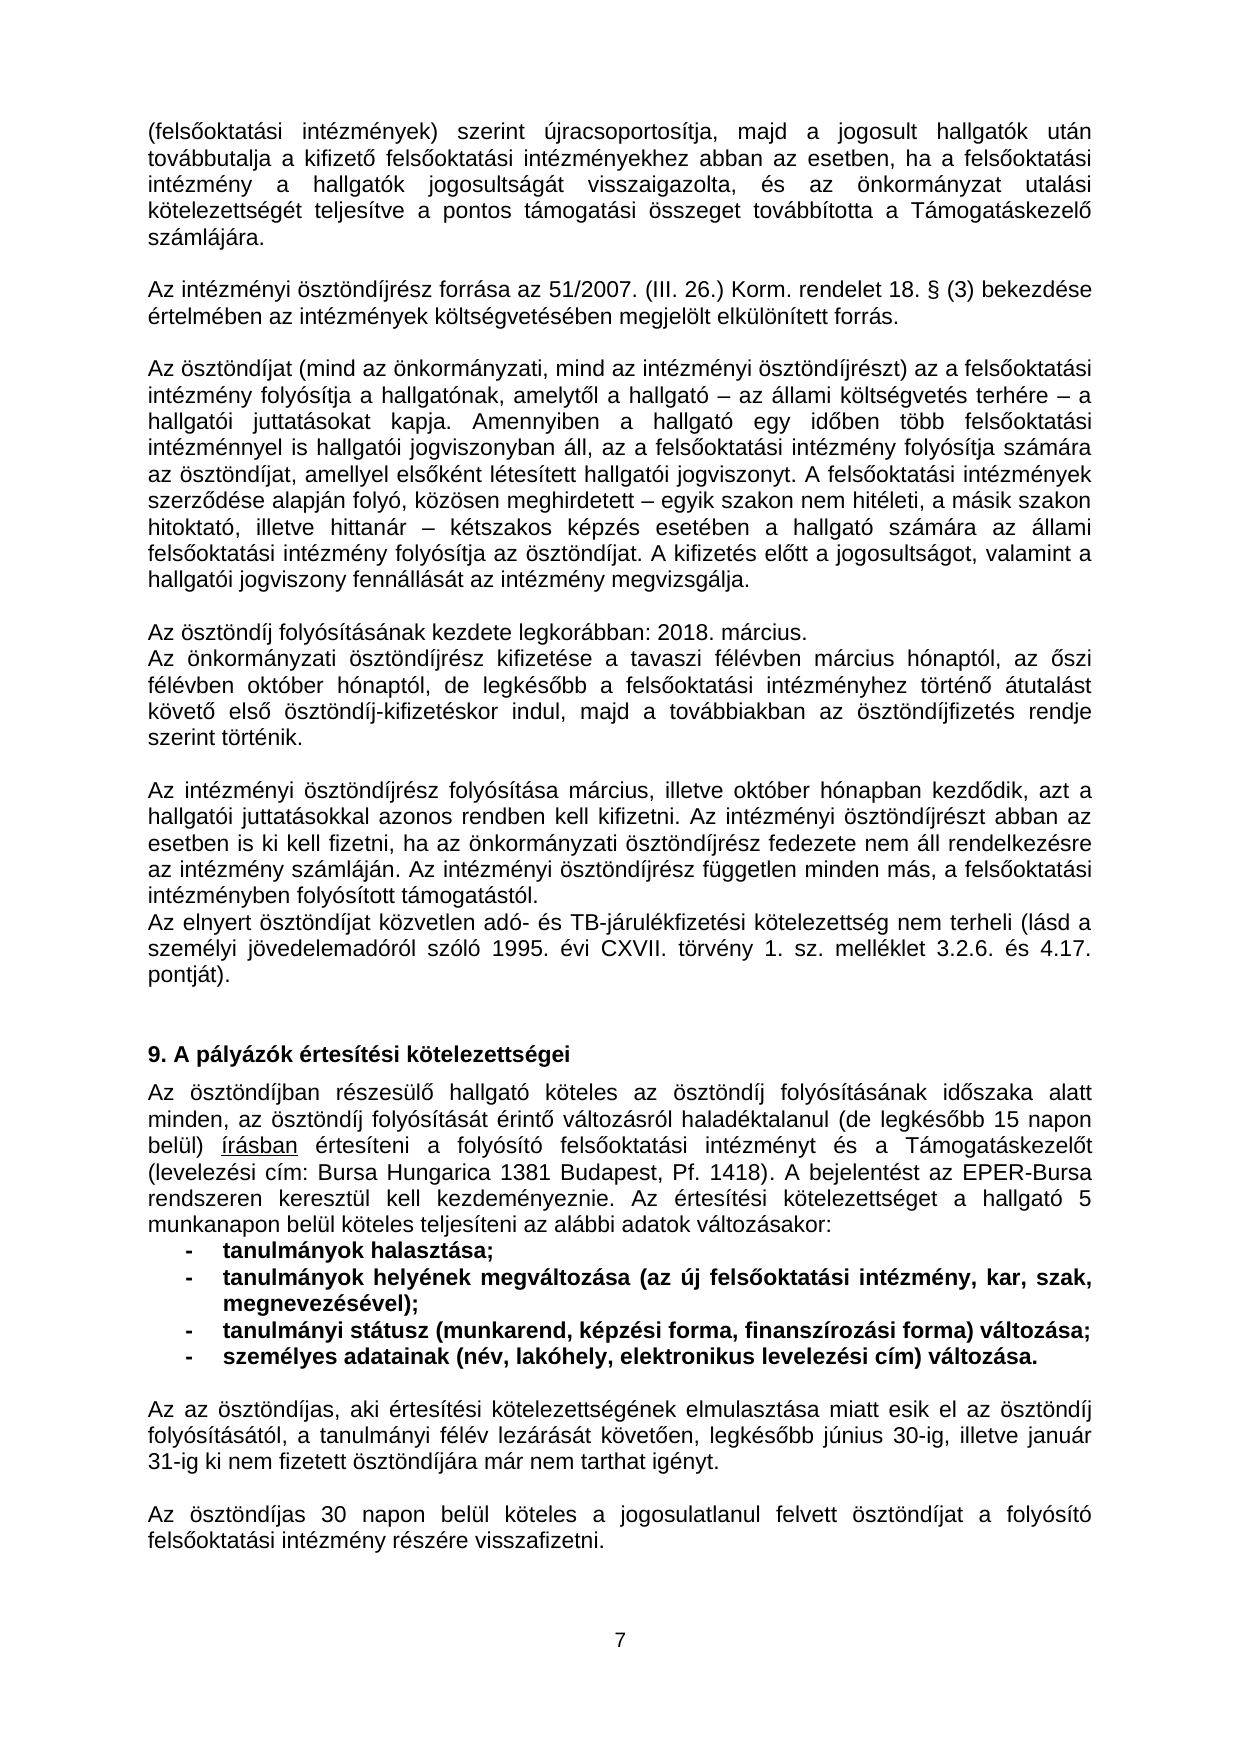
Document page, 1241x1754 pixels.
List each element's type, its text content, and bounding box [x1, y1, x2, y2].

list tanulmányok helyének megváltozása (az új felsőoktatási intézmény, kar, szak, megnevezésével); [185, 1264, 1092, 1317]
text Az önkormányzati ösztöndíjrész kifizetése a tavaszi félévben március hónaptól, az őszi félévben október hónaptól, de legkésőbb a felsőoktatási intézményhez történő átutalást követő első ösztöndíj-kifizetéskor indul, majd a továbbiakban az ösztöndíjfizetés rendje szerint történik. [148, 645, 1092, 751]
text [148, 118, 1092, 250]
text Az ösztöndíj folyósításának kezdete legkorábban: 2018. március. [148, 619, 1092, 645]
text Az ösztöndíjban részesülő hallgató köteles az ösztöndíj folyósításának időszaka alatt minden, az ösztöndíj folyósítását érintő változásról haladéktalanul (de legkésőbb 15 napon belül) írásban értesíteni a folyósító felsőoktatási intézményt és a Támogatáskezelőt (levelezési cím: Bursa Hungarica 1381 Budapest, Pf. 1418). A bejelentést az EPER-Bursa rendszeren keresztül kell kezdeményeznie. Az értesítési kötelezettséget a hallgató 5 munkanapon belül köteles teljesíteni az alábbi adatok változásakor: [148, 1079, 1092, 1237]
text Az ösztöndíjas 30 napon belül köteles a jogosulatlanul felvett ösztöndíjat a folyósító felsőoktatási intézmény részére visszafizetni. [148, 1501, 1092, 1554]
text Az ösztöndíjat (mind az önkormányzati, mind az intézményi ösztöndíjrészt) az a felsőoktatási intézmény folyósítja a hallgatónak, amelytől a hallgató – az állami költségvetés terhére – a hallgatói juttatásokat kapja. Amennyiben a hallgató egy időben több felsőoktatási intézménnyel is hallgatói jogviszonyban áll, az a felsőoktatási intézmény folyósítja számára az ösztöndíjat, amellyel elsőként létesített hallgatói jogviszonyt. A felsőoktatási intézmények szerződése alapján folyó, közösen meghirdetett – egyik szakon nem hitéleti, a másik szakon hitoktató, illetve hittanár – kétszakos képzés esetében a hallgató számára az állami felsőoktatási intézmény folyósítja az ösztöndíjat. A kifizetés előtt a jogosultságot, valamint a hallgatói jogviszony fennállását az intézmény megvizsgálja. [148, 355, 1092, 592]
list személyes adatainak (név, lakóhely, elektronikus levelezési cím) változása. [185, 1343, 1092, 1369]
list tanulmányi státusz (munkarend, képzési forma, finanszírozási forma) változása; [185, 1317, 1092, 1343]
text Az intézményi ösztöndíjrész folyósítása március, illetve október hónapban kezdődik, azt a hallgatói juttatásokkal azonos rendben kell kifizetni. Az intézményi ösztöndíjrészt abban az esetben is ki kell fizetni, ha az önkormányzati ösztöndíjrész fedezete nem áll rendelkezésre az intézmény számláján. Az intézményi ösztöndíjrész független minden más, a felsőoktatási intézményben folyósított támogatástól. [148, 777, 1092, 909]
list tanulmányok halasztása; [185, 1237, 1092, 1264]
text Az az ösztöndíjas, aki értesítési kötelezettségének elmulasztása miatt esik el az ösztöndíj folyósításától, a tanulmányi félév lezárását követően, legkésőbb június 30-ig, illetve január 31-ig ki nem fizetett ösztöndíjára már nem tarthat igényt. [148, 1396, 1092, 1475]
text Az elnyert ösztöndíjat közvetlen adó- és TB-járulékfizetési kötelezettség nem terheli (lásd a személyi jövedelemadóról szóló 1995. évi CXVII. törvény 1. sz. melléklet 3.2.6. és 4.17. pontját). [148, 909, 1092, 988]
text 9. A pályázók értesítési kötelezettségei [148, 1041, 1092, 1067]
text Az intézményi ösztöndíjrész forrása az 51/2007. (III. 26.) Korm. rendelet 18. § (3) bekezdése értelmében az intézmények költségvetésében megjelölt elkülönített forrás. [148, 276, 1092, 329]
